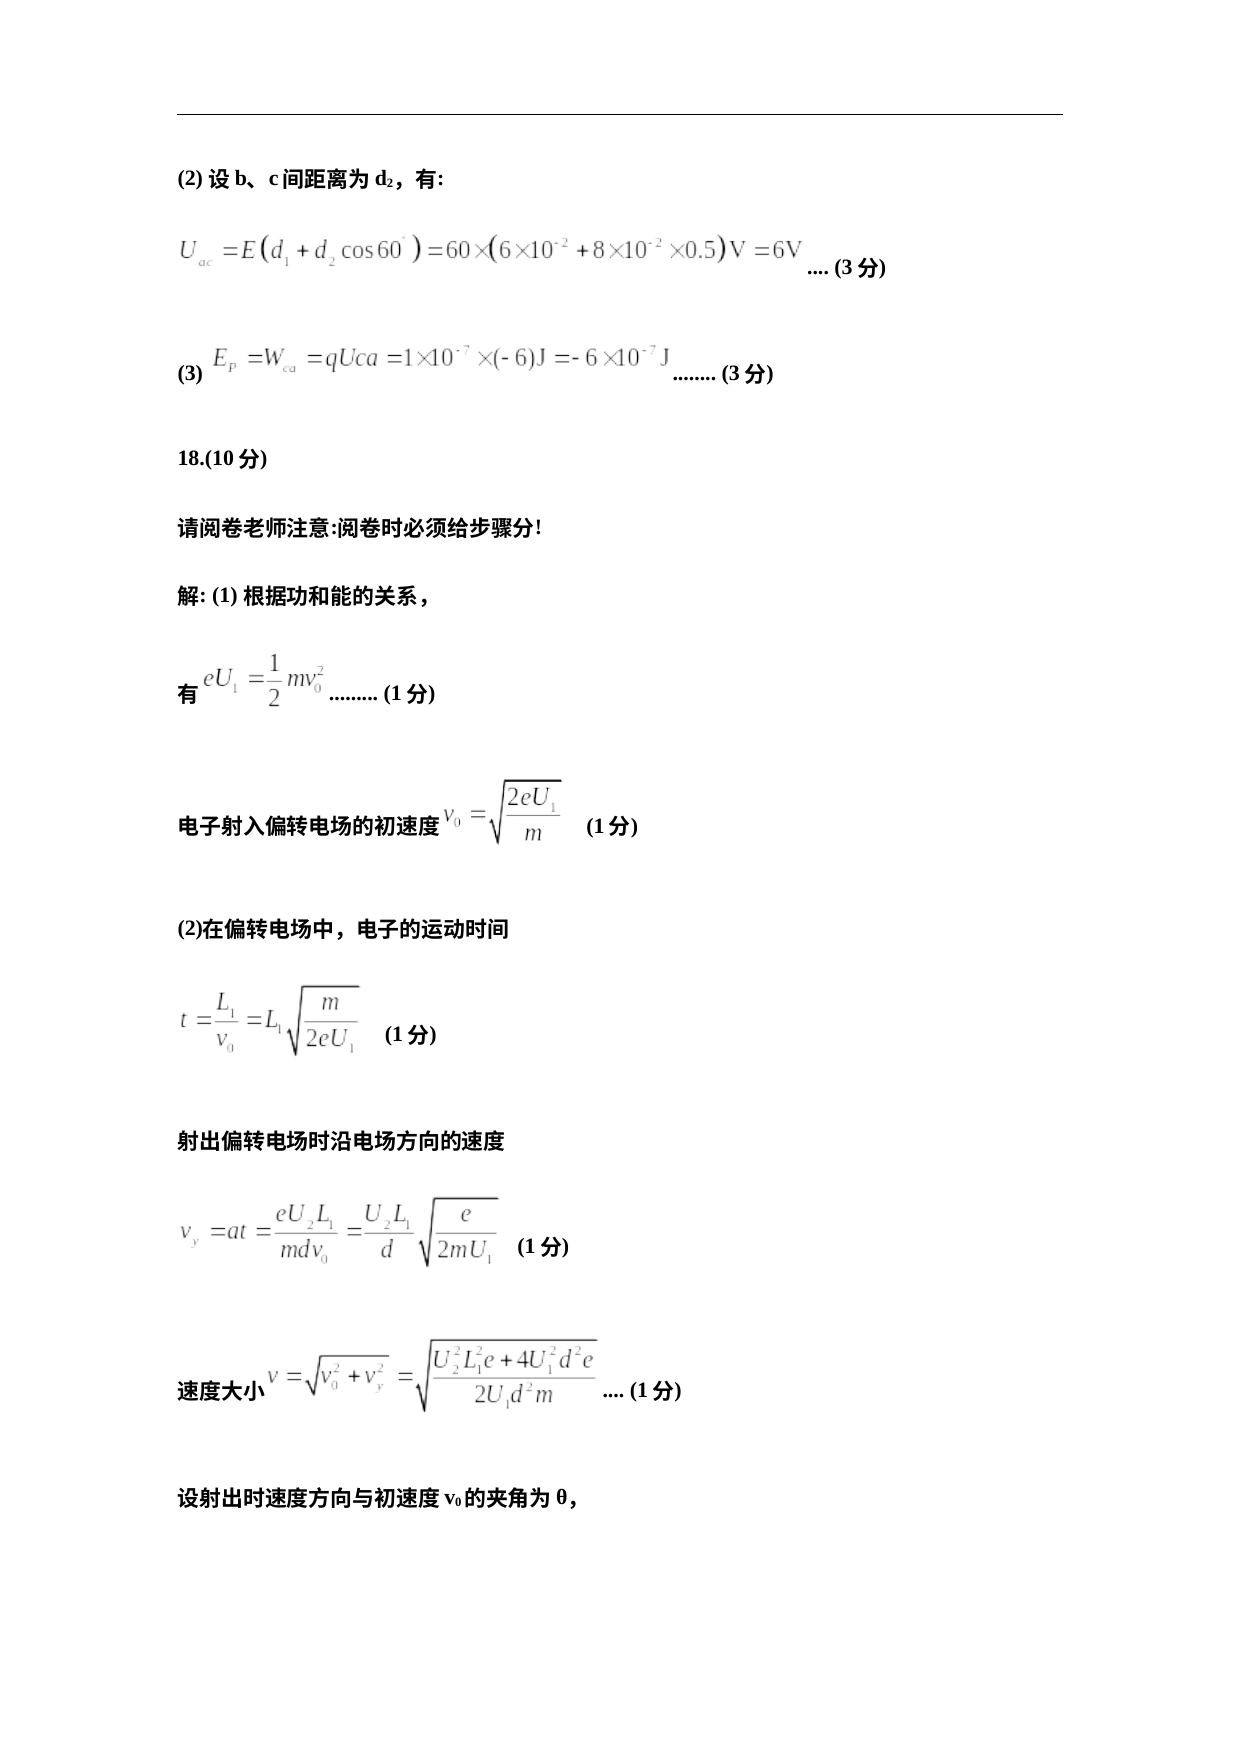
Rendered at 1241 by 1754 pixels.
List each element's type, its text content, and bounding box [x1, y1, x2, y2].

text 解: (1) 根据功和能的关系， [177, 579, 1063, 611]
text 有......... (1分) [177, 647, 1063, 738]
text 18.(10分) [177, 442, 1063, 474]
text (3) ........ (3分) [177, 339, 1063, 406]
text (2) 设b、c间距离为d2，有: [177, 162, 1063, 194]
text (1分) [177, 1192, 1063, 1299]
text 射出偏转电场时沿电场方向的速度 [177, 1124, 1063, 1156]
text .... (3分) [177, 230, 1063, 303]
text 速度大小.... (1分) [177, 1336, 1063, 1444]
text (2)在偏转电场中，电子的运动时间 [177, 912, 1063, 944]
text 请阅卷老师注意:阅卷时必须给步骤分! [177, 511, 1063, 542]
text (1分) [177, 981, 1063, 1087]
text 电子射入偏转电场的初速度 (1分) [177, 775, 1063, 876]
text 设射出时速度方向与初速度v0的夹角为θ， [177, 1481, 1063, 1512]
